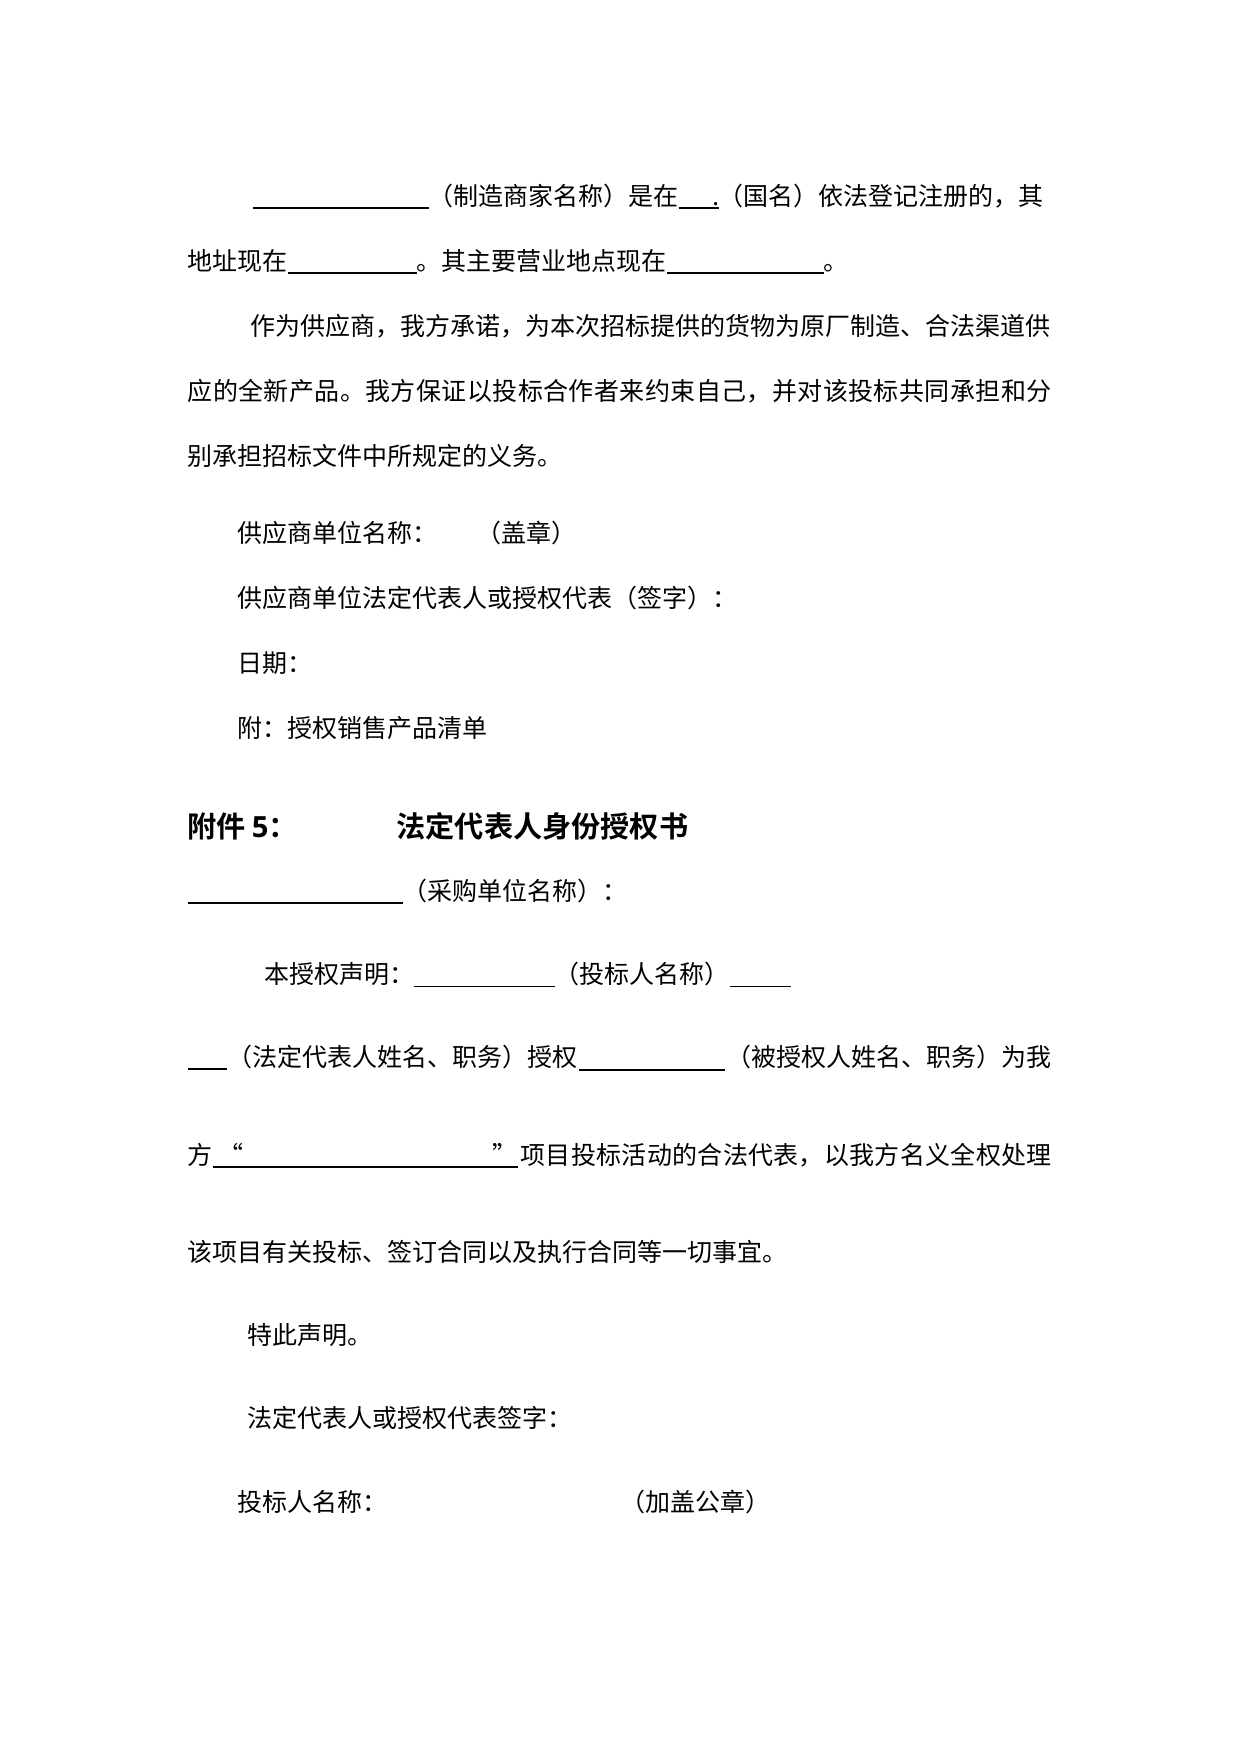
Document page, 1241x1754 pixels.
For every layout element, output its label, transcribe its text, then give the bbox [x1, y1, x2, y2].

text 日期： [187, 629, 1053, 694]
text 投标人名称： （加盖公章） [187, 1468, 1053, 1533]
text 法定代表人或授权代表签字： [187, 1384, 1053, 1449]
text 供应商单位法定代表人或授权代表（签字）： [187, 564, 1053, 629]
text 作为供应商，我方承诺，为本次招标提供的货物为原厂制造、合法渠道供应的全新产品。我方保证以投标合作者来约束自己，并对该投标共同承担和分别承担招标文件中所规定的义务。 [187, 292, 1053, 487]
text （采购单位名称）： [187, 857, 1053, 922]
text （制造商家名称）是在 .（国名）依法登记注册的，其地址现在 。其主要营业地点现在 。 [187, 162, 1053, 292]
text （法定代表人姓名、职务）授权 （被授权人姓名、职务）为我方 “ ”项目投标活动的合法代表，以我方名义全权处理该项目有关投标、签订合同以及执行合同等一切事宜。 [187, 1023, 1053, 1283]
text 供应商单位名称： （盖章） [187, 499, 1053, 564]
text 特此声明。 [187, 1301, 1053, 1366]
text 本授权声明： （投标人名称） [187, 940, 1053, 1005]
text 附：授权销售产品清单 [187, 694, 1053, 759]
text 附件5： 法定代表人身份授权书 [187, 792, 1053, 857]
